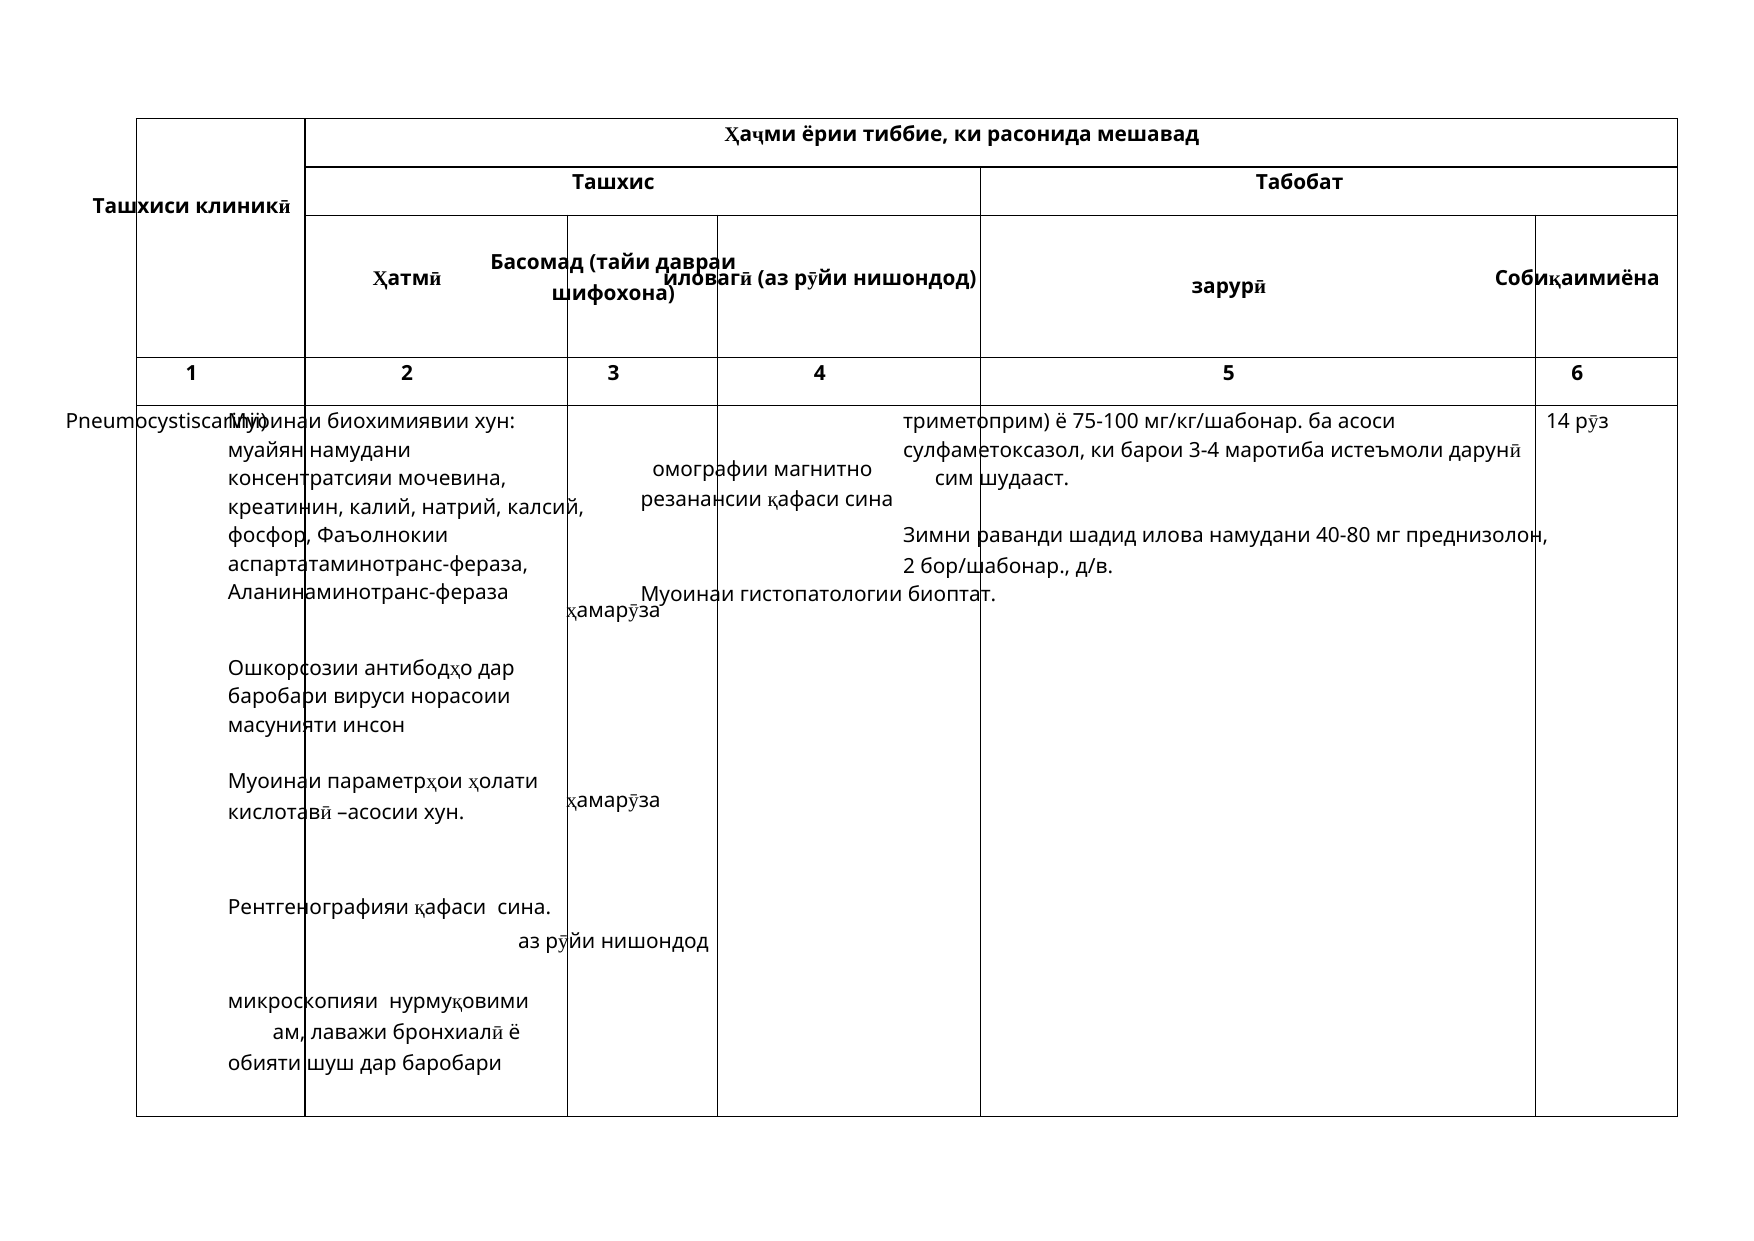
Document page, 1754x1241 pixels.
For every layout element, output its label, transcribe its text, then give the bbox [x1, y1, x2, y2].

table_cell 14 рӯз [1536, 406, 1677, 1116]
table_cell 1 [137, 358, 304, 405]
table_header Ташхиси клиникӣ [137, 119, 304, 357]
table_cell 6 [1536, 358, 1677, 405]
table_cell Табобат [981, 168, 1677, 214]
table_cell 2 [306, 358, 567, 405]
table_cell Томографяи компютерӣқафаси сина Томографии магнитно резанансии қафаси сина Муоинаи гистопатологии биоптат. [718, 406, 980, 1116]
table_cell 3 [568, 358, 717, 405]
table_header Ҳаҷми ёрии тиббие, ки расонида мешавад [306, 119, 1677, 166]
table_cell 5 [981, 358, 1535, 405]
table_cell Ко-тримоксазол, 15-20 мг/кг/шабонар., дарунӣ (ба асоси триметоприм) ё 75-100 мг/кг/шабонар. ба асоси сулфаметоксазол, ки барои 3-4 маротиба истеъмоли дарунӣ тақсим шудааст. Зимни раванди шадид илова намудани 40-80 мг преднизолон, 2 бор/шабонар., д/в. [981, 406, 1535, 1116]
table_cell Сирояти пневмотсистӣ (Pneumocystiscarinii) [137, 406, 304, 1116]
table_cell Ҳатмӣ [306, 216, 567, 357]
table_cell ҳамарӯза ҳамарӯза ҳамарӯза аз рӯйи нишондод якдафъаина [568, 406, 717, 1116]
table_cell зарурӣ [981, 216, 1535, 357]
table_cell Басомад (тайи давраи шифохона) [568, 216, 717, 357]
table_cell Таҳлили умумии хун Муоинаи биохимиявии хун: муайян намудани консентратсияи мочевина, креатинин, калий, натрий, калсий, фосфор, Фаъолнокии аспартатаминотранс-фераза, Аланинаминотранс-фераза Ошкорсозии антибодҳо дар баробари вируси норасоии масунияти инсон Муоинаи параметрҳои ҳолати кислотавӣ –асосии хун. Рентгенографияи қафаси сина. микроскопияи нурмуқовими балғам, лаважи бронхиалӣ ё обияти шуш дар баробари пневмотсистҳо. [306, 406, 567, 1116]
table_cell Ташхис [306, 168, 980, 214]
table_cell иловагӣ (аз рӯйи нишондод) [718, 216, 980, 357]
table_cell Собиқаимиёна [1536, 216, 1677, 357]
table_cell 4 [718, 358, 980, 405]
